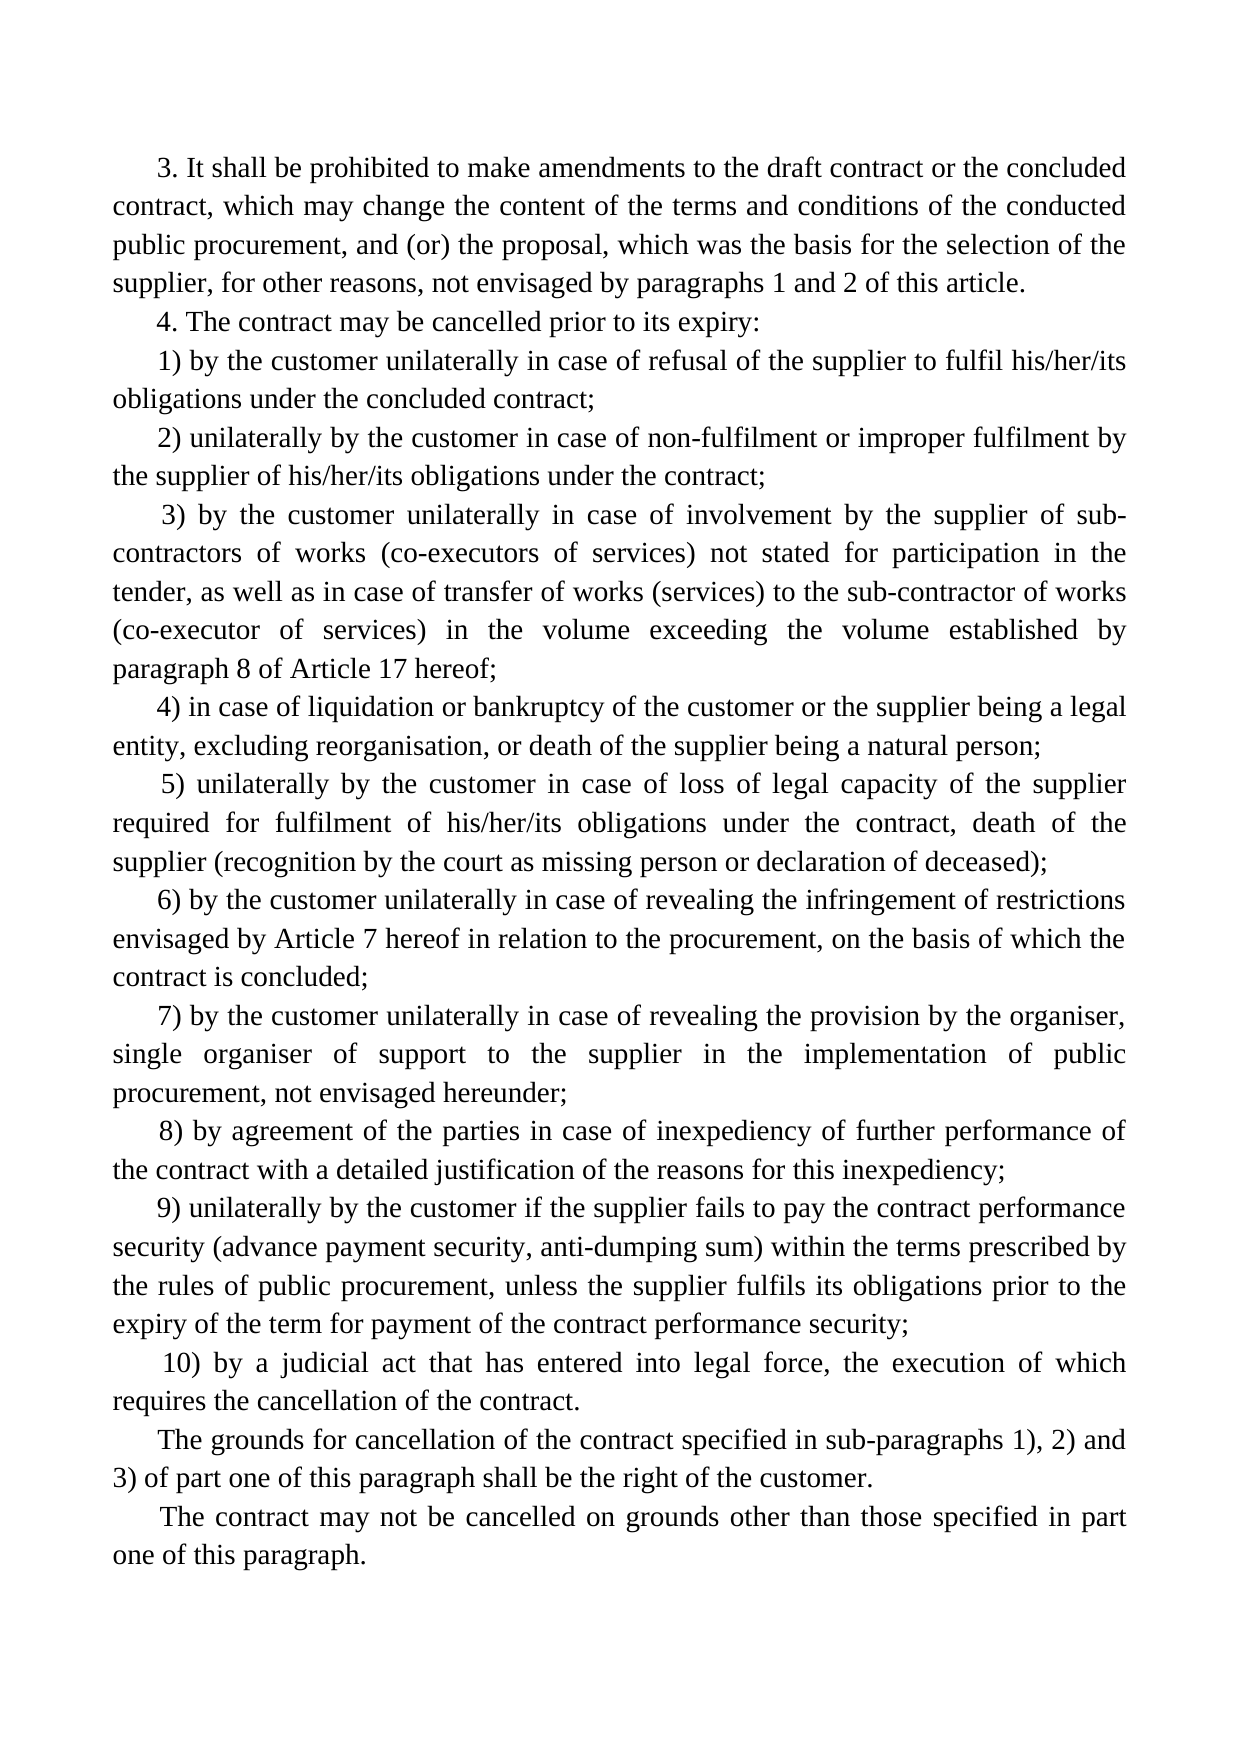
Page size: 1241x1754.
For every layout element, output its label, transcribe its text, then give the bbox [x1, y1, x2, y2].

text 4) in case of liquidation or bankruptcy of the customer or the supplier being a legal entity, excluding reorganisation, or death of the supplier being a natural person; [112, 689, 1128, 762]
text 2) unilaterally by the customer in case of non-fulfilment or improper fulfilment by the supplier of his/her/its obligations under the contract; [112, 420, 1128, 492]
text 4. The contract may be cancelled prior to its expiry: [112, 304, 1128, 338]
text 6) by the customer unilaterally in case of revealing the infringement of restrictions envisaged by Article 7 hereof in relation to the procurement, on the basis of which the contract is concluded; [112, 882, 1128, 993]
text The grounds for cancellation of the contract specified in sub-paragraphs 1), 2) and 3) of part one of this paragraph shall be the right of the customer. [112, 1422, 1128, 1494]
text 5) unilaterally by the customer in case of loss of legal capacity of the supplier required for fulfilment of his/her/its obligations under the contract, death of the supplier (recognition by the court as missing person or declaration of deceased); [112, 767, 1128, 877]
text 10) by a judicial act that has entered into legal force, the execution of which requires the cancellation of the contract. [112, 1345, 1128, 1417]
text 1) by the customer unilaterally in case of refusal of the supplier to fulfil his/her/its obligations under the concluded contract; [112, 343, 1128, 415]
text 8) by agreement of the parties in case of inexpediency of further performance of the contract with a detailed justification of the reasons for this inexpediency; [112, 1113, 1128, 1186]
text 3) by the customer unilaterally in case of involvement by the supplier of sub-contractors of works (co-executors of services) not stated for participation in the tender, as well as in case of transfer of works (services) to the sub-contractor of works (co-executor of services) in the volume exceeding the volume established by paragraph 8 of Article 17 hereof; [112, 497, 1128, 684]
text 7) by the customer unilaterally in case of revealing the provision by the organiser, single organiser of support to the supplier in the implementation of public procurement, not envisaged hereunder; [112, 998, 1128, 1108]
text 3. It shall be prohibited to make amendments to the draft contract or the concluded contract, which may change the content of the terms and conditions of the conducted public procurement, and (or) the proposal, which was the basis for the selection of the supplier, for other reasons, not envisaged by paragraphs 1 and 2 of this article. [112, 150, 1128, 299]
text The contract may not be cancelled on grounds other than those specified in part one of this paragraph. [112, 1499, 1128, 1571]
text 9) unilaterally by the customer if the supplier fails to pay the contract performance security (advance payment security, anti-dumping sum) within the terms prescribed by the rules of public procurement, unless the supplier fulfils its obligations prior to the expiry of the term for payment of the contract performance security; [112, 1191, 1128, 1340]
